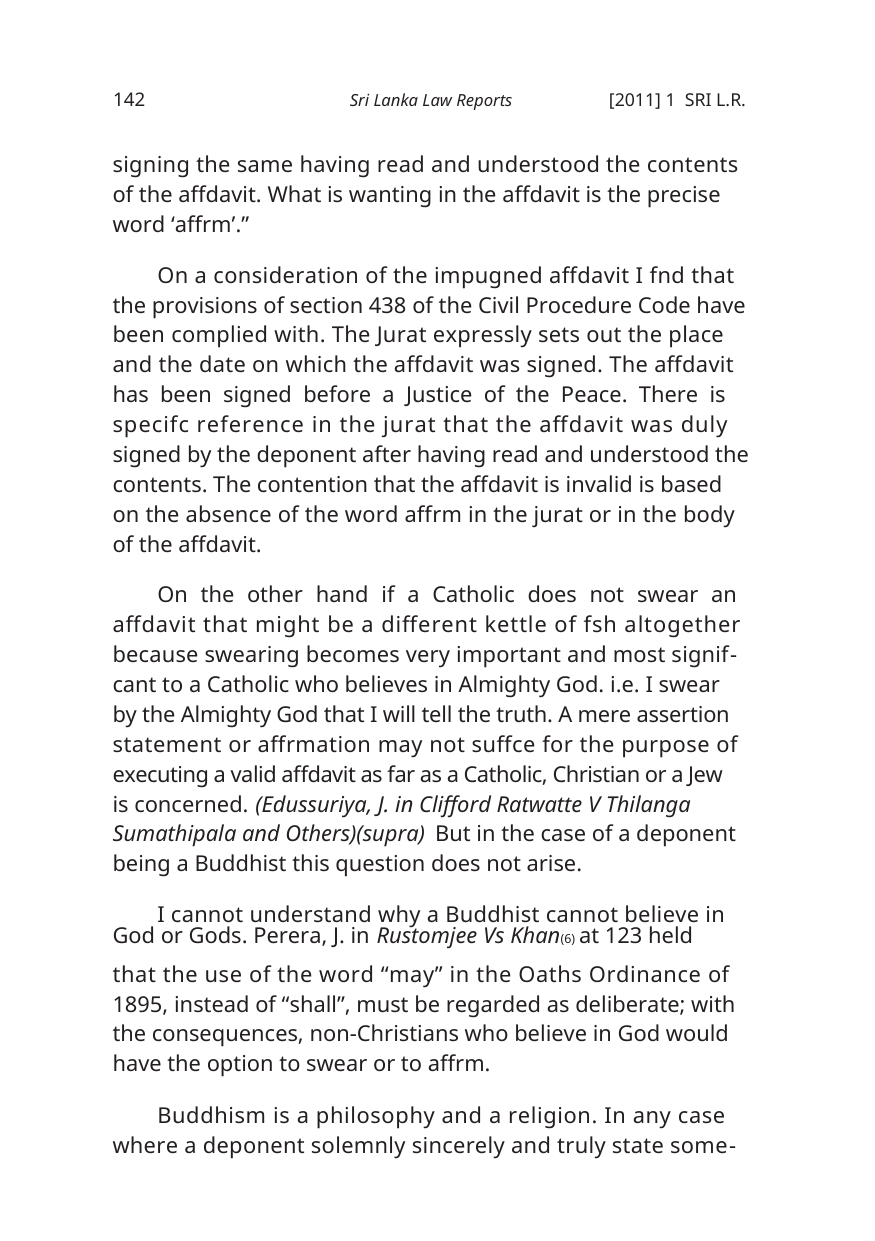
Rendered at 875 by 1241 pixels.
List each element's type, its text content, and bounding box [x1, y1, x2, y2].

text signed by the deponent after having read and understood the [112, 442, 874, 468]
text the consequences, non-Christians who believe in God would [112, 1021, 874, 1047]
text cant to a Catholic who believes in Almighty God. i.e. I swear [112, 672, 874, 698]
text On the other hand if a Catholic does not swear an [157, 582, 874, 608]
text where a deponent solemnly sincerely and truly state some- [112, 1133, 874, 1159]
text affdavit that might be a different kettle of fsh altogether [112, 612, 874, 638]
text and the date on which the affdavit was signed. The affdavit [112, 352, 874, 378]
text executing a valid affdavit as far as a Catholic, Christian or a Jew [112, 762, 874, 787]
text statement or affrmation may not suffce for the purpose of [112, 732, 874, 757]
text specifc reference in the jurat that the affdavit was duly [112, 412, 874, 438]
text been complied with. The Jurat expressly sets out the place [112, 322, 874, 348]
text being a Buddhist this question does not arise. [112, 851, 874, 877]
text word ‘affrm’.” [112, 212, 874, 238]
text have the option to swear or to affrm. [112, 1051, 874, 1077]
text signing the same having read and understood the contents [112, 152, 874, 178]
text the provisions of section 438 of the Civil Procedure Code have [112, 293, 874, 318]
text has been signed before a Justice of the Peace. There is [112, 382, 874, 408]
text Buddhism is a philosophy and a religion. In any case [157, 1103, 874, 1128]
text on the absence of the word affrm in the jurat or in the body [112, 502, 874, 527]
text is concerned. (Edussuriya, J. in Clifford Ratwatte V Thilanga [112, 792, 874, 817]
text by the Almighty God that I will tell the truth. A mere assertion [112, 702, 874, 727]
text that the use of the word “may” in the Oaths Ordinance of [112, 962, 874, 987]
text I cannot understand why a Buddhist cannot believe in [157, 902, 874, 927]
text of the affdavit. [112, 532, 874, 557]
text 142 Sri Lanka Law Reports [2011] 1 SRI L.R. [113, 87, 874, 111]
text because swearing becomes very important and most signif- [112, 642, 874, 668]
text 1895, instead of “shall”, must be regarded as deliberate; with [112, 992, 874, 1017]
text God or Gods. Perera, J. in Rustomjee Vs Khan(6) at 123 held [112, 927, 874, 948]
text of the affdavit. What is wanting in the affdavit is the precise [112, 182, 874, 208]
text On a consideration of the impugned affdavit I fnd that [157, 263, 874, 288]
text contents. The contention that the affdavit is invalid is based [112, 472, 874, 498]
text Sumathipala and Others)(supra) But in the case of a deponent [112, 821, 874, 847]
